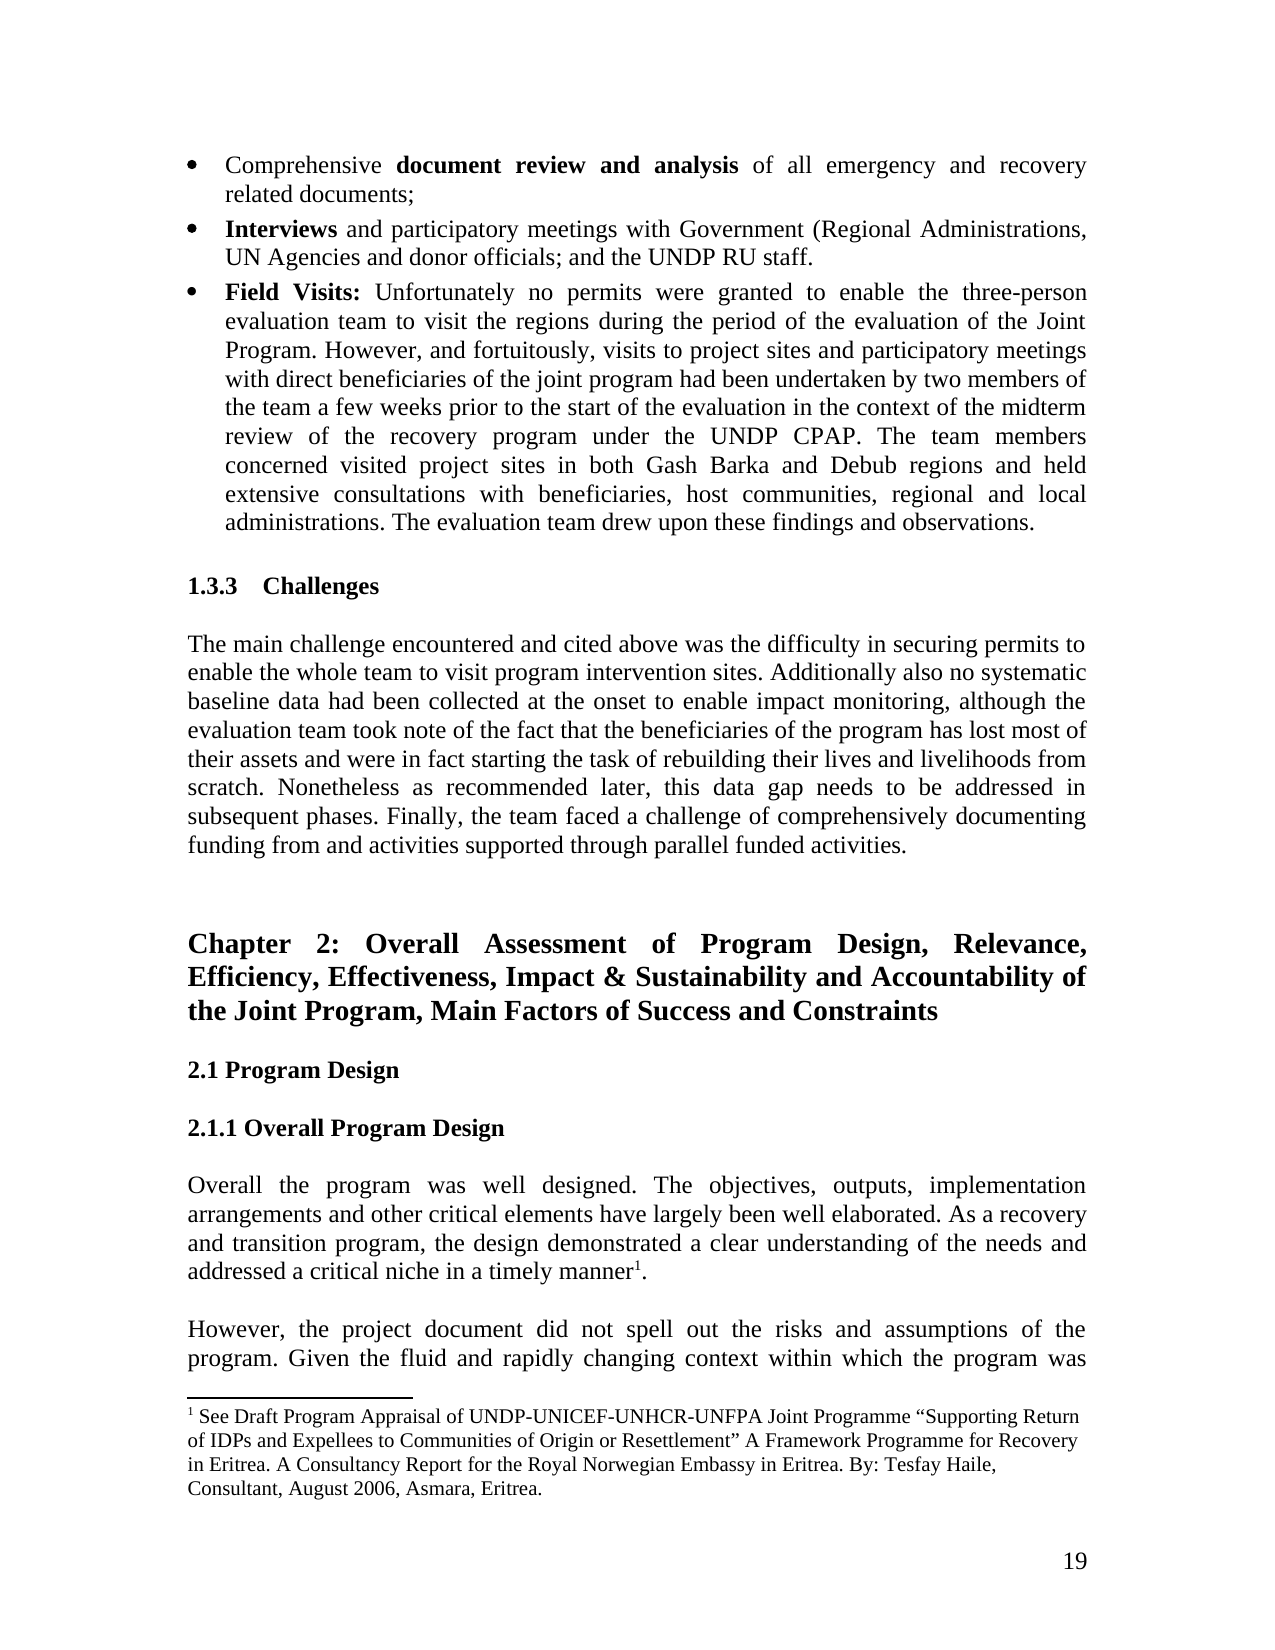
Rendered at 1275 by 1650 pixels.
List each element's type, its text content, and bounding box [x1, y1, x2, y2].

text Chapter 2: Overall Assessment of Program Design, Relevance, Efficiency, Effectiveness, Impact & Sustainability and Accountability of the Joint Program, Main Factors of Success and Constraints [187, 926, 1087, 1026]
list Interviews and participatory meetings with Government (Regional Administrations, UN Agencies and donor officials; and the UNDP RU staff. [187, 214, 1087, 271]
text The main challenge encountered and cited above was the difficulty in securing permits to enable the whole team to visit program intervention sites. Additionally also no systematic baseline data had been collected at the onset to enable impact monitoring, although the evaluation team took note of the fact that the beneficiaries of the program has lost most of their assets and were in fact starting the task of rebuilding their lives and livelihoods from scratch. Nonetheless as recommended later, this data gap needs to be addressed in subsequent phases. Finally, the team faced a challenge of comprehensively documenting funding from and activities supported through parallel funded activities. [187, 629, 1087, 859]
list Challenges [187, 571, 1087, 600]
list Field Visits: Unfortunately no permits were granted to enable the three-person evaluation team to visit the regions during the period of the evaluation of the Joint Program. However, and fortuitously, visits to project sites and participatory meetings with direct beneficiaries of the joint program had been undertaken by two members of the team a few weeks prior to the start of the evaluation in the context of the midterm review of the recovery program under the UNDP CPAP. The team members concerned visited project sites in both Gash Barka and Debub regions and held extensive consultations with beneficiaries, host communities, regional and local administrations. The evaluation team drew upon these findings and observations. [187, 277, 1087, 536]
list Comprehensive document review and analysis of all emergency and recovery related documents; [187, 150, 1087, 207]
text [187, 1314, 1087, 1371]
text Overall the program was well designed. The objectives, outputs, implementation arrangements and other critical elements have largely been well elaborated. As a recovery and transition program, the design demonstrated a clear understanding of the needs and addressed a critical niche in a timely manner. [187, 1170, 1087, 1285]
list Program Design [187, 1055, 1087, 1084]
text 2.1.1 Overall Program Design [187, 1113, 1087, 1141]
